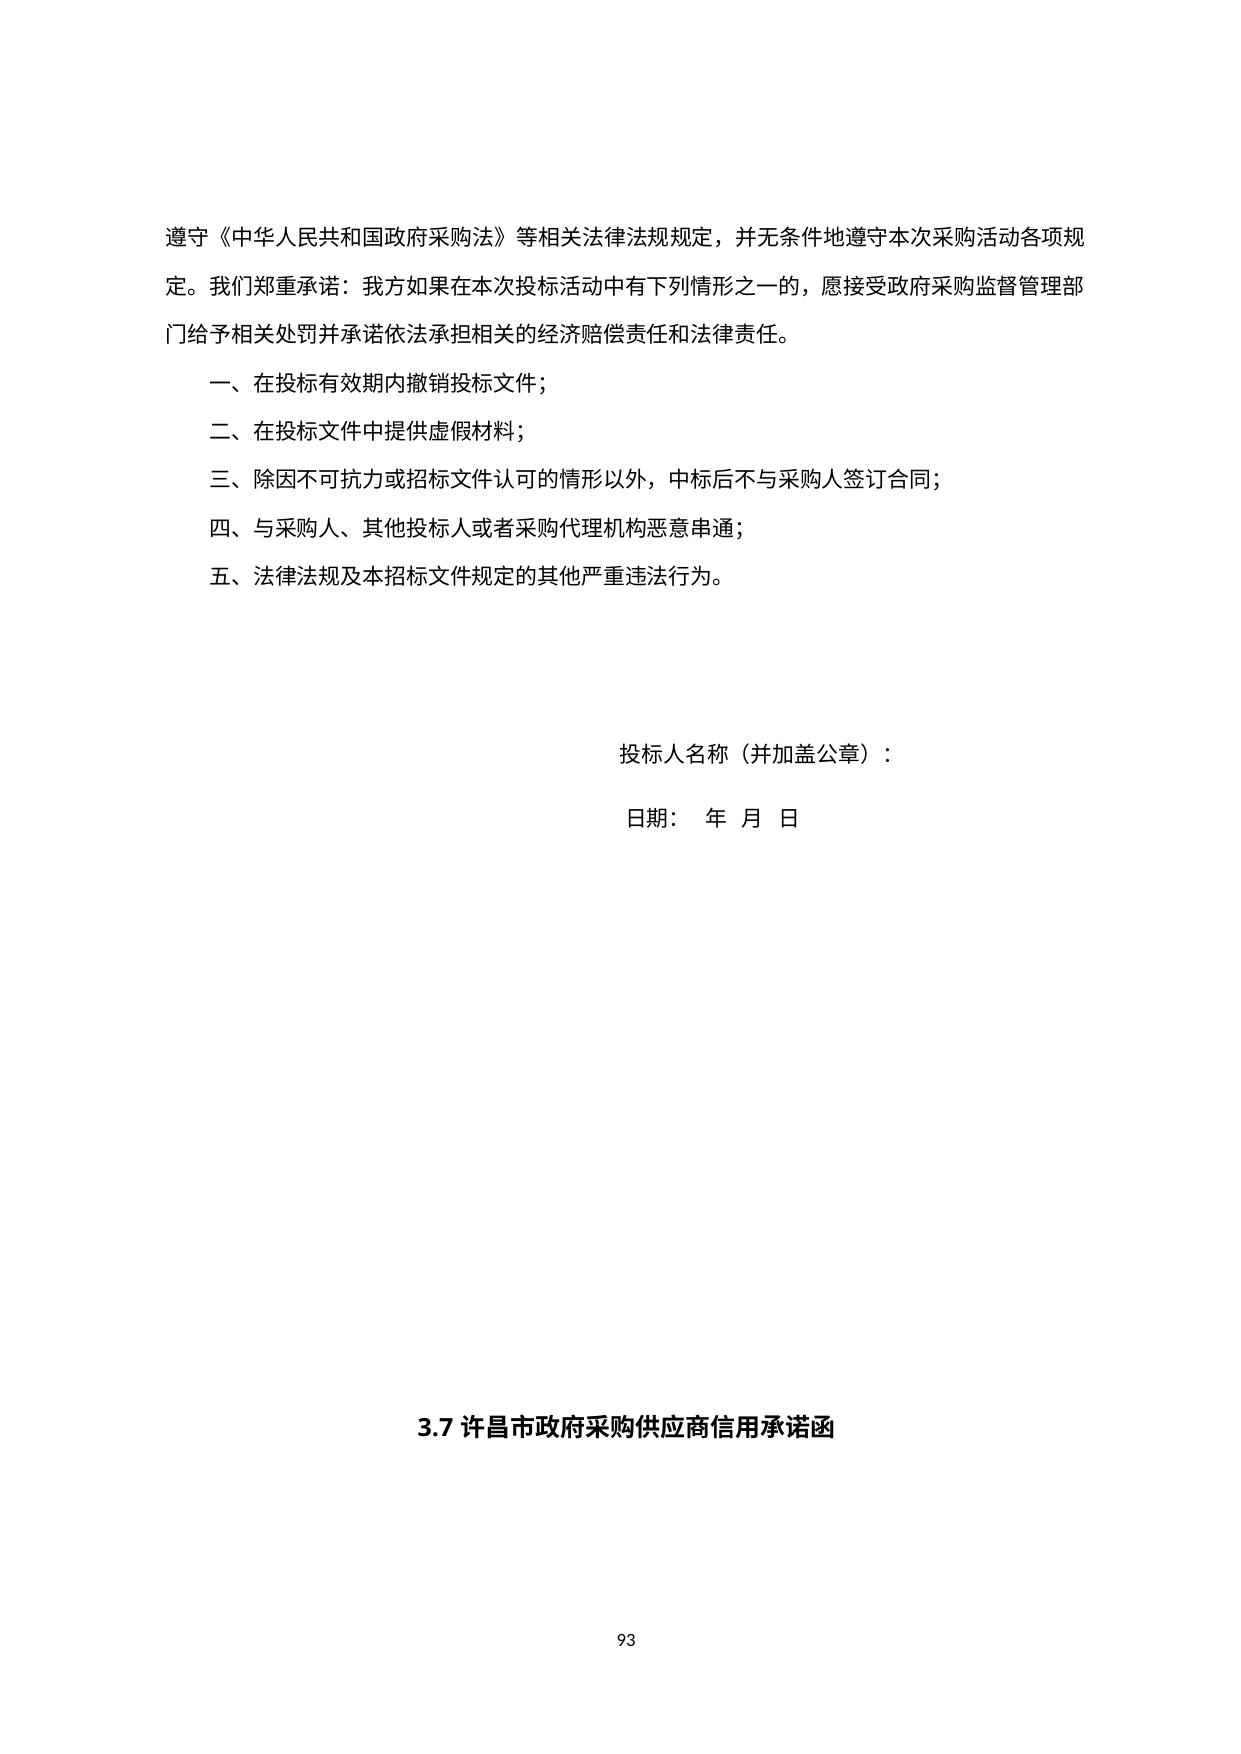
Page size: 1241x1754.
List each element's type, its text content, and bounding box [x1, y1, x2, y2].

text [165, 219, 1087, 349]
text 三、除因不可抗力或招标文件认可的情形以外，中标后不与采购人签订合同； [165, 462, 1087, 494]
text 投标人名称（并加盖公章）： [165, 737, 1087, 769]
text 日期： 年 月 日 [165, 801, 1087, 833]
text 3.7 许昌市政府采购供应商信用承诺函 [165, 1393, 1087, 1458]
text 四、与采购人、其他投标人或者采购代理机构恶意串通； [165, 510, 1087, 543]
text 五、法律法规及本招标文件规定的其他严重违法行为。 [165, 559, 1087, 591]
text 一、在投标有效期内撤销投标文件； [165, 365, 1087, 398]
text 二、在投标文件中提供虚假材料； [165, 414, 1087, 446]
